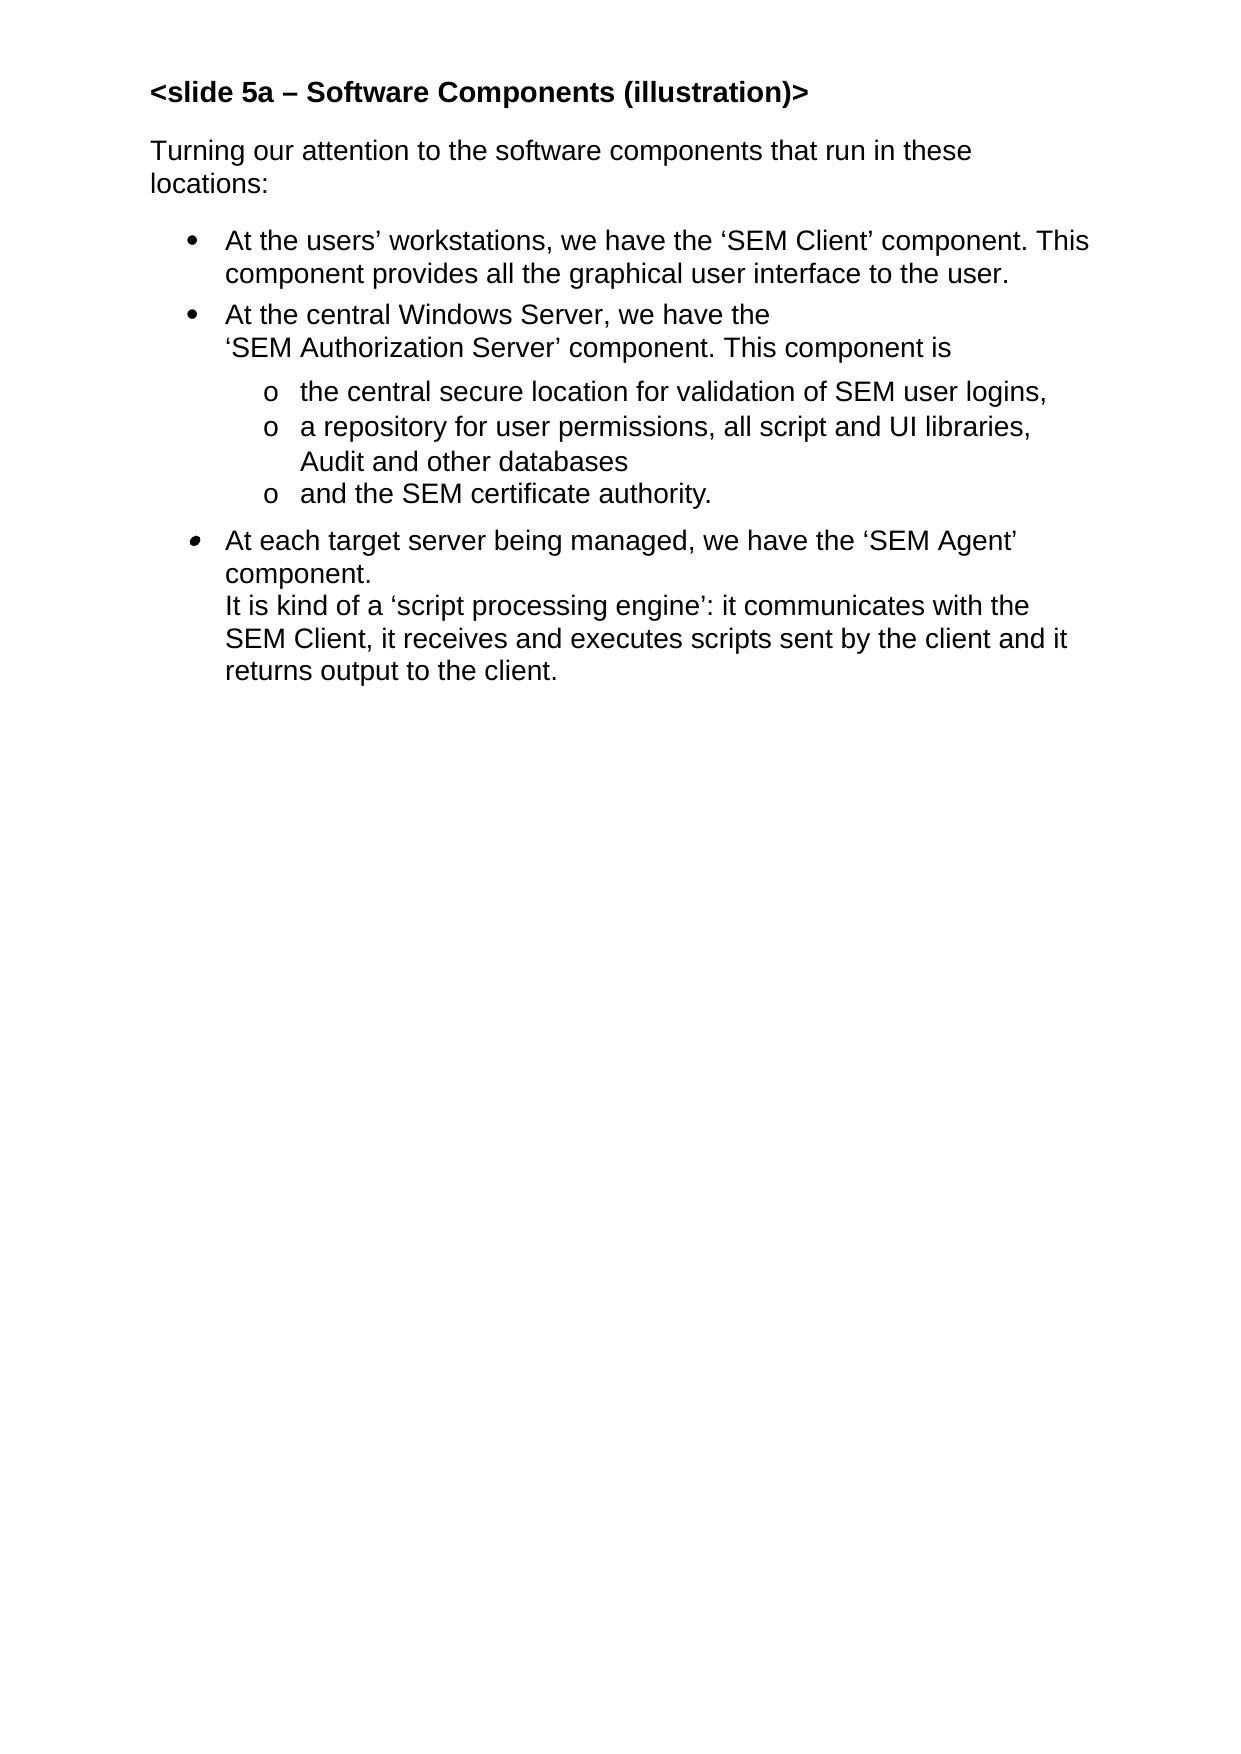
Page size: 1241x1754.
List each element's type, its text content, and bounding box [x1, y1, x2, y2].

list a repository for user permissions, all script and UI libraries, Audit and other databases [262, 410, 1090, 477]
list the central secure location for validation of SEM user logins, [262, 375, 1090, 410]
list and the SEM certificate authority. [262, 477, 1090, 512]
text <slide 5a – Software Components (illustration)> [150, 75, 1090, 108]
text Turning our attention to the software components that run in these locations: [150, 134, 1090, 199]
list At each target server being managed, we have the ‘SEM Agent’ component. [187, 524, 1090, 589]
list It is kind of a ‘script processing engine’: it communicates with the SEM Client, it receives and executes scripts sent by the client and it returns output to the client. [225, 589, 1090, 686]
list At the central Windows Server, we have the ‘SEM Authorization Server’ component. This component is [187, 298, 1090, 363]
list At the users’ workstations, we have the ‘SEM Client’ component. This component provides all the graphical user interface to the user. [187, 224, 1090, 289]
